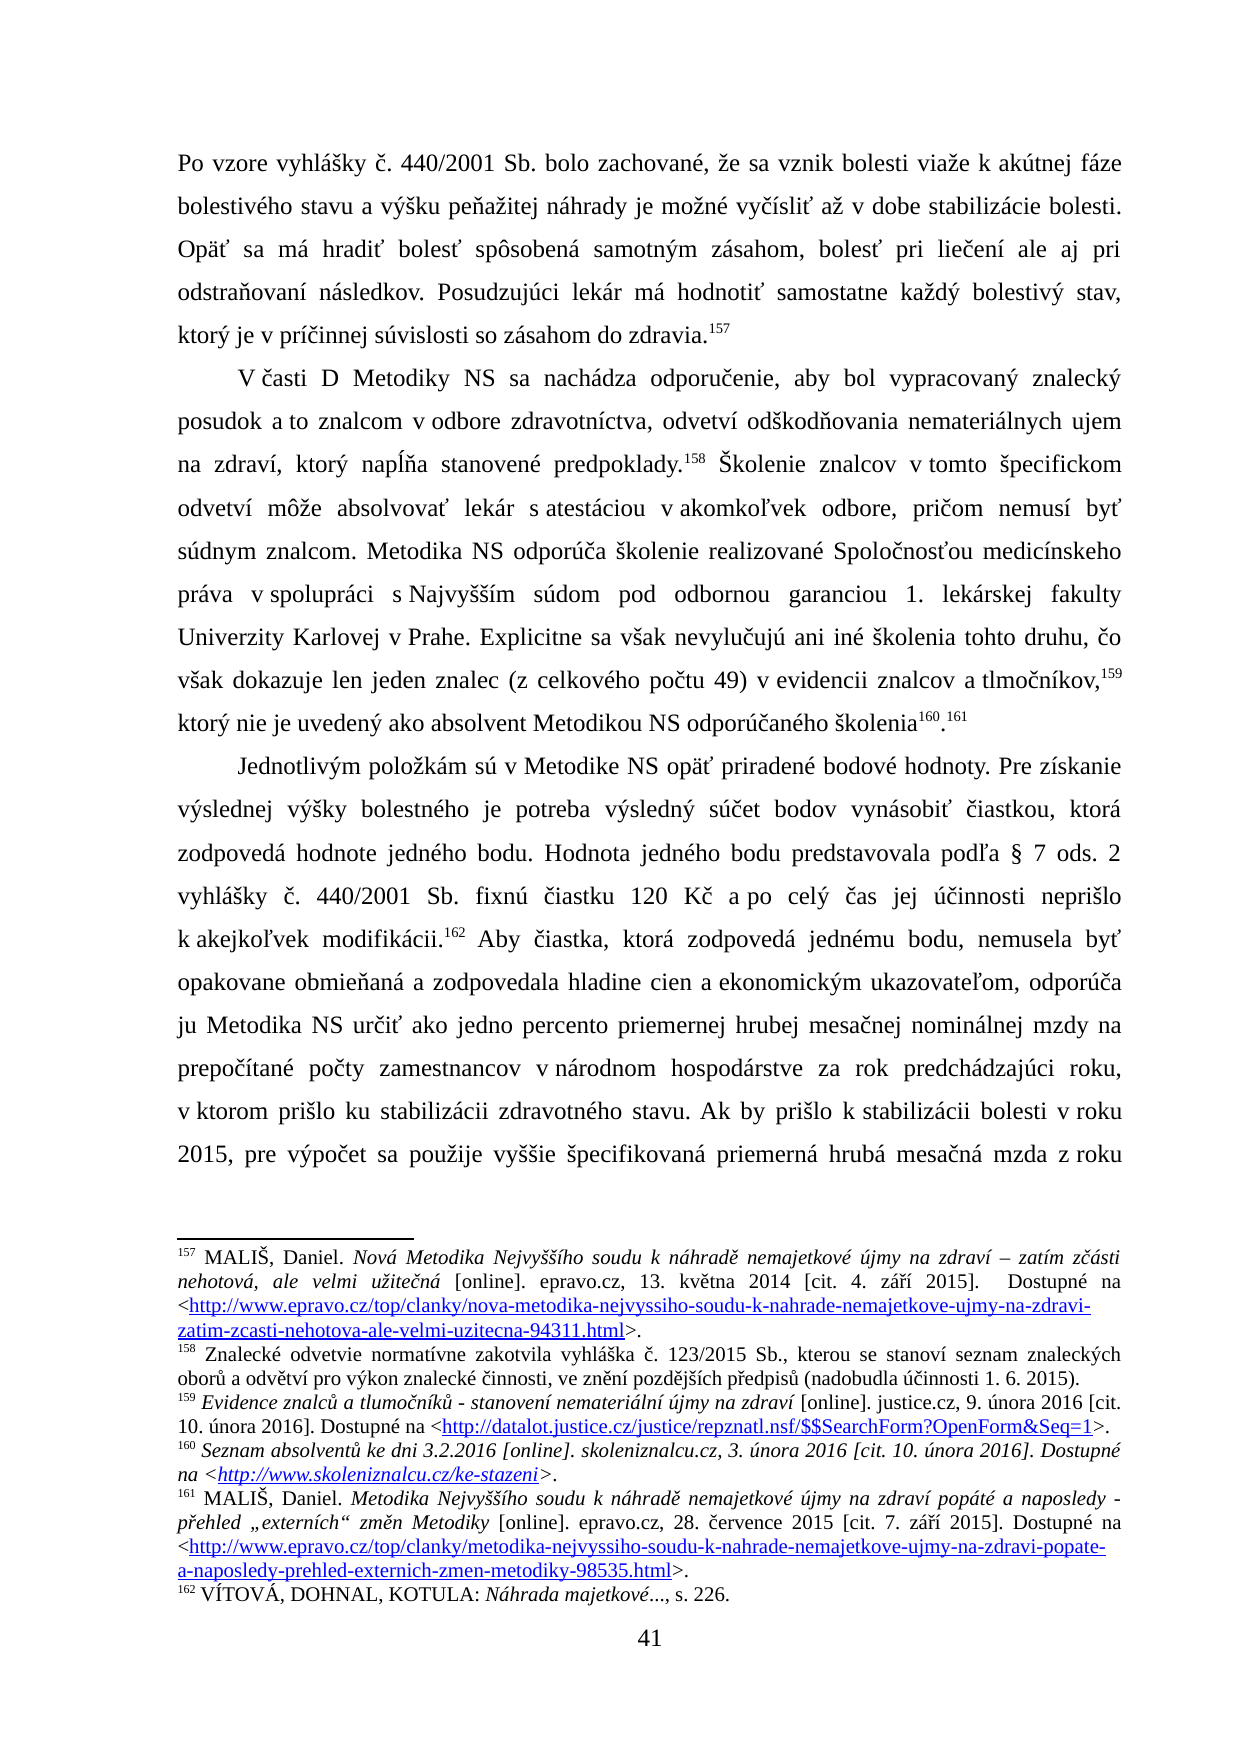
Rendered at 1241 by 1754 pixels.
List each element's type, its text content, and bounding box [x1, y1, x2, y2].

text Jednotlivým položkám sú v Metodike NS opäť priradené bodové hodnoty. Pre získanie výslednej výšky bolestného je potreba výsledný súčet bodov vynásobiť čiastkou, ktorá zodpovedá hodnote jedného bodu. Hodnota jedného bodu predstavovala podľa § 7 ods. 2 vyhlášky č. 440/2001 Sb. fixnú čiastku 120 Kč a po celý čas jej účinnosti neprišlo k akejkoľvek modifikácii. Aby čiastka, ktorá zodpovedá jednému bodu, nemusela byť opakovane obmieňaná a zodpovedala hladine cien a ekonomickým ukazovateľom, odporúča ju Metodika NS určiť ako jedno percento priemernej hrubej mesačnej nominálnej mzdy na prepočítané počty zamestnancov v národnom hospodárstve za rok predchádzajúci roku, v ktorom prišlo ku stabilizácii zdravotného stavu. Ak by prišlo k stabilizácii bolesti v roku 2015, pre výpočet sa použije vyššie špecifikovaná priemerná hrubá mesačná mzda z roku 2014, t.j. 1 % z 25 686 Kč, čo predstavuje hodnotu jedného bodu vo výške 256, 86 Kč. Tento systém stanovenia hodnoty bodu nájdeme aj v slovenskej právnej úprave a hodnotím ho pozitívne, keďže zrkadlí aktuálnu ekonomickú situáciu štátu. [177, 751, 1122, 1168]
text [177, 148, 1122, 349]
text V časti D Metodiky NS sa nachádza odporučenie, aby bol vypracovaný znalecký posudok a to znalcom v odbore zdravotníctva, odvetví odškodňovania nemateriálnych ujem na zdraví, ktorý napĺňa stanovené predpoklady. Školenie znalcov v tomto špecifickom odvetví môže absolvovať lekár s atestáciou v akomkoľvek odbore, pričom nemusí byť súdnym znalcom. Metodika NS odporúča školenie realizované Spoločnosťou medicínskeho práva v spolupráci s Najvyšším súdom pod odbornou garanciou 1. lekárskej fakulty Univerzity Karlovej v Prahe. Explicitne sa však nevylučujú ani iné školenia tohto druhu, čo však dokazuje len jeden znalec (z celkového počtu 49) v evidencii znalcov a tlmočníkov, ktorý nie je uvedený ako absolvent Metodikou NS odporúčaného školenia. [177, 363, 1122, 737]
